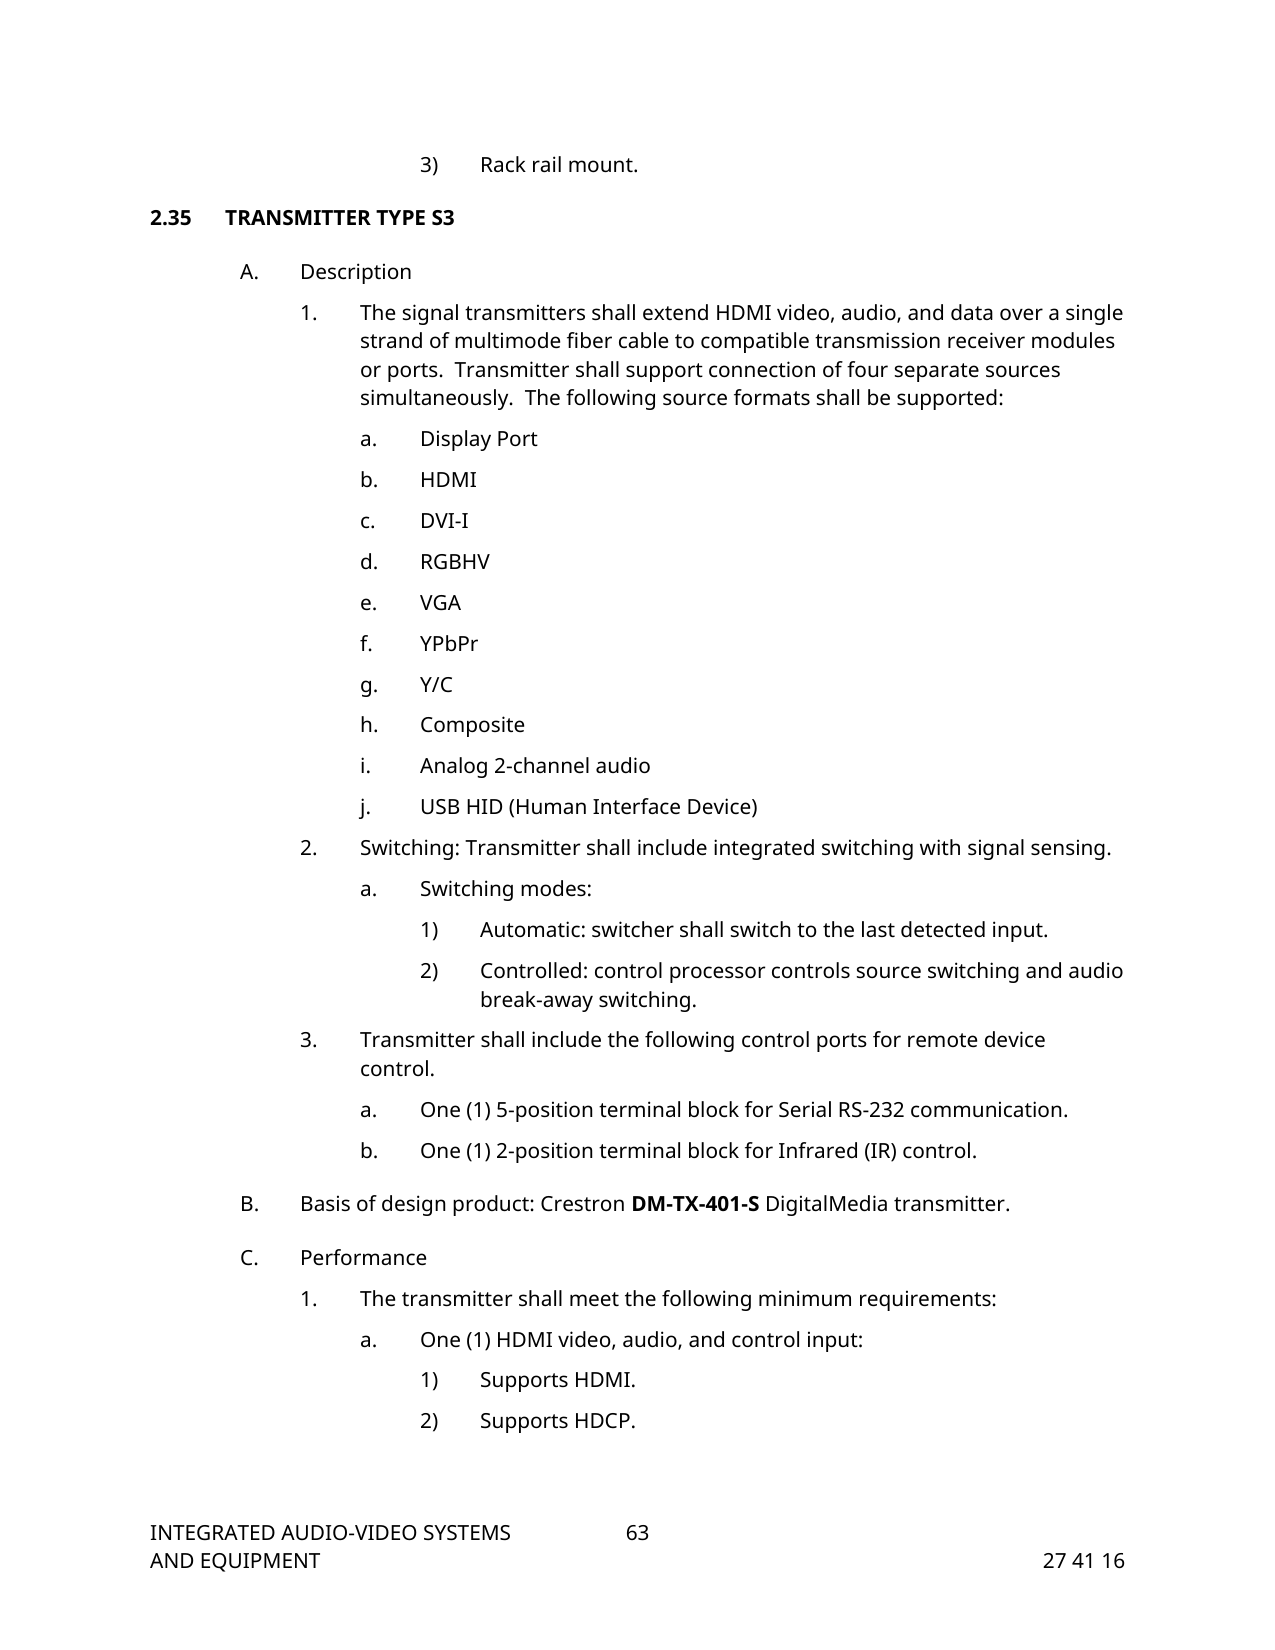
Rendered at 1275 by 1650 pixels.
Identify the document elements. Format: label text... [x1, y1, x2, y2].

text TRANSMITTER TYPE S3 [150, 203, 1125, 232]
text Performance [240, 1243, 1125, 1271]
text One (1) 2-position terminal block for Infrared (IR) control. [360, 1136, 1125, 1164]
text RGBHV [360, 547, 1125, 575]
text Supports HDCP. [420, 1407, 1125, 1435]
text Y/C [360, 670, 1125, 698]
text Rack rail mount. [420, 150, 1125, 178]
text Analog 2-channel audio [360, 752, 1125, 780]
text VGA [360, 588, 1125, 616]
text Controlled: control processor controls source switching and audio break-away switching. [420, 956, 1125, 1013]
text USB HID (Human Interface Device) [360, 792, 1125, 821]
text Basis of design product: Crestron DM-TX-401-S DigitalMedia transmitter. [240, 1189, 1125, 1218]
text YPbPr [360, 629, 1125, 657]
text Composite [360, 711, 1125, 739]
text The signal transmitters shall extend HDMI video, audio, and data over a single strand of multimode fiber cable to compatible transmission receiver modules or ports. Transmitter shall support connection of four separate sources simultaneously. The following source formats shall be supported: [300, 298, 1125, 412]
text Description [240, 257, 1125, 285]
text HDMI [360, 465, 1125, 493]
text One (1) 5-position terminal block for Serial RS-232 communication. [360, 1095, 1125, 1123]
text Supports HDMI. [420, 1366, 1125, 1394]
text One (1) HDMI video, audio, and control input: [360, 1325, 1125, 1353]
text The transmitter shall meet the following minimum requirements: [300, 1284, 1125, 1312]
text Switching: Transmitter shall include integrated switching with signal sensing. [300, 833, 1125, 862]
text Automatic: switcher shall switch to the last detected input. [420, 915, 1125, 944]
text DVI-I [360, 506, 1125, 534]
text Transmitter shall include the following control ports for remote device control. [300, 1026, 1125, 1082]
text Switching modes: [360, 874, 1125, 903]
text Display Port [360, 424, 1125, 452]
